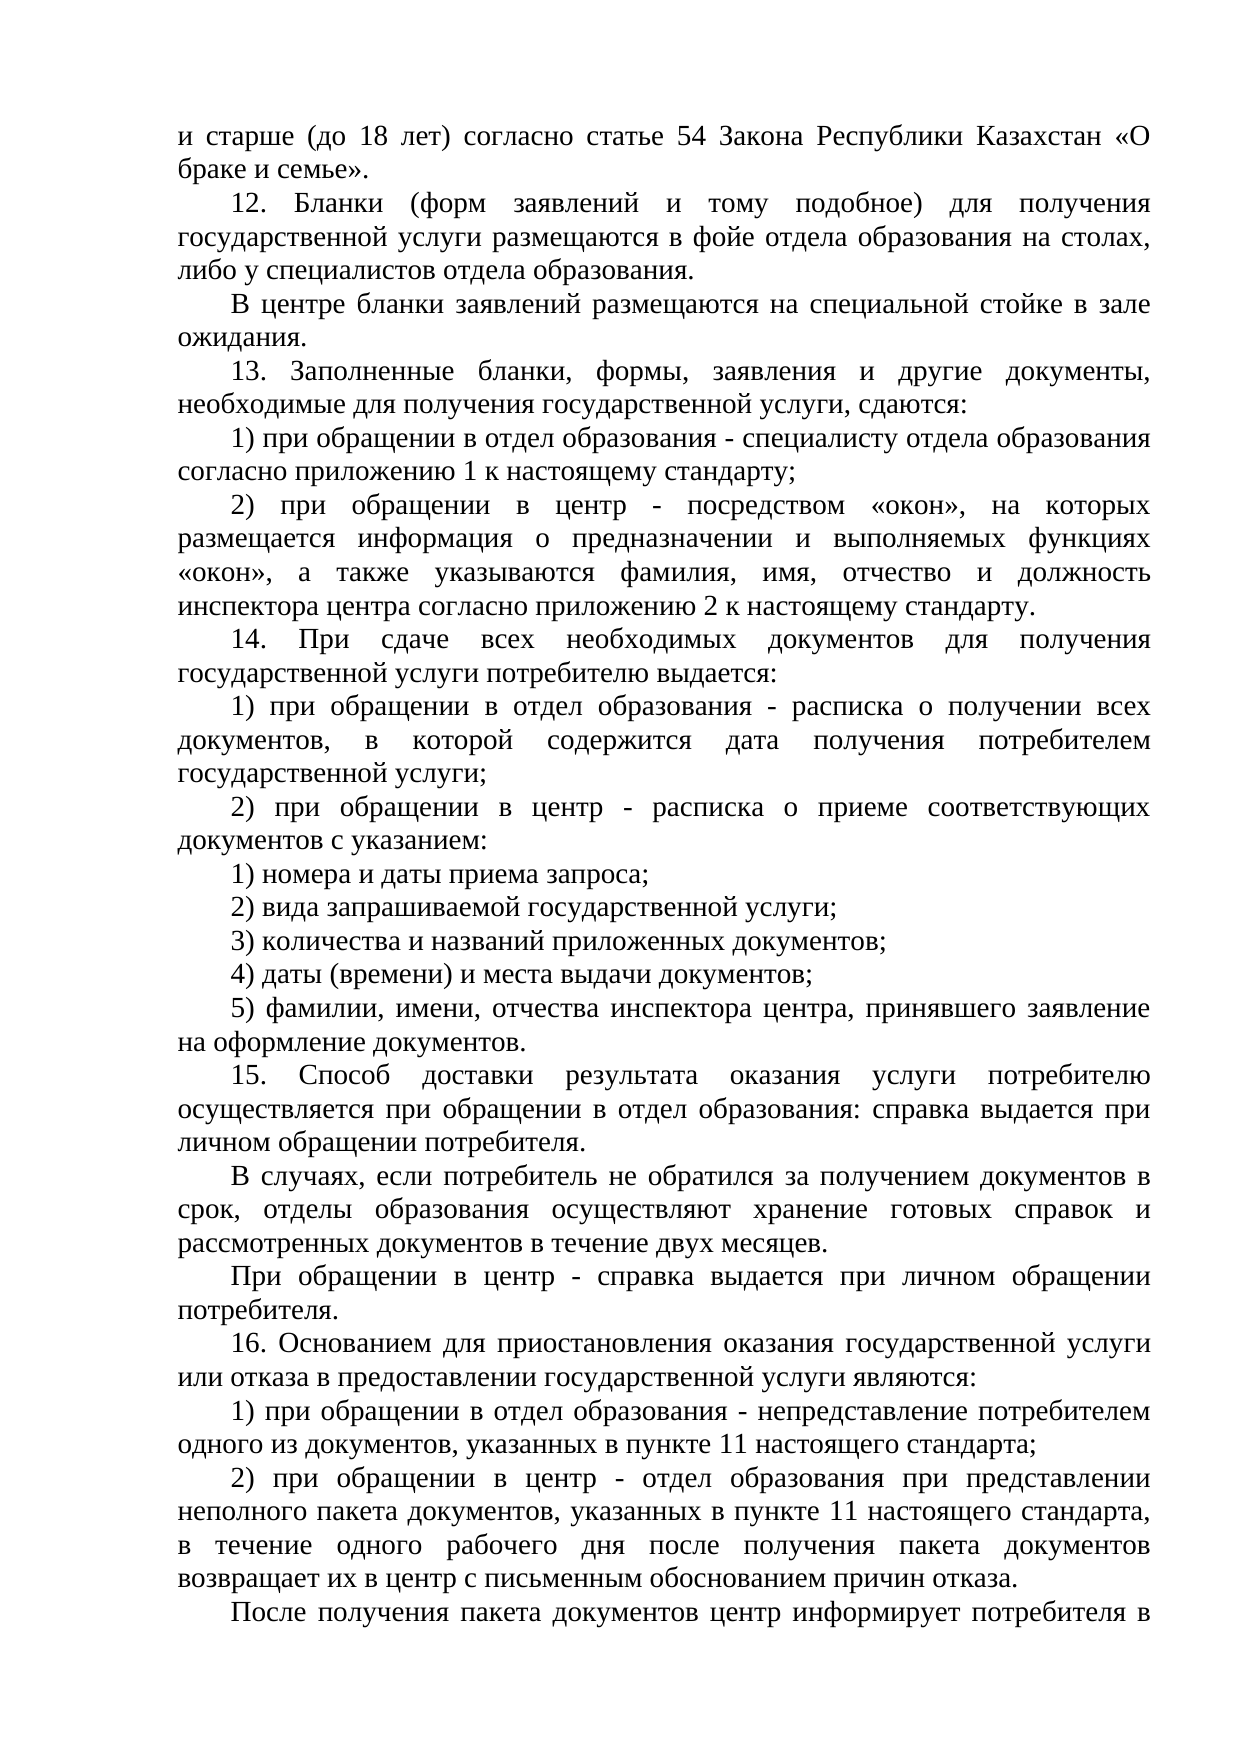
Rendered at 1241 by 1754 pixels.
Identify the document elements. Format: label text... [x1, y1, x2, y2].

text 2) вида запрашиваемой государственной услуги; [177, 889, 1152, 923]
text 1) при обращении в отдел образования - специалисту отдела образования согласно приложению 1 к настоящему стандарту; [177, 420, 1152, 487]
text 12. Бланки (форм заявлений и тому подобное) для получения государственной услуги размещаются в фойе отдела образования на столах, либо у специалистов отдела образования. [177, 185, 1152, 286]
text В центре бланки заявлений размещаются на специальной стойке в зале ожидания. [177, 286, 1152, 353]
text 1) номера и даты приема запроса; [177, 856, 1152, 889]
text 1) при обращении в отдел образования - расписка о получении всех документов, в которой содержится дата получения потребителем государственной услуги; [177, 688, 1152, 789]
text При обращении в центр - справка выдается при личном обращении потребителя. [177, 1258, 1152, 1326]
text 2) при обращении в центр - отдел образования при представлении неполного пакета документов, указанных в пункте 11 настоящего стандарта, в течение одного рабочего дня после получения пакета документов возвращает их в центр с письменным обоснованием причин отказа. [177, 1460, 1152, 1594]
text 2) при обращении в центр - расписка о приеме соответствующих документов с указанием: [177, 789, 1152, 856]
text 13. Заполненные бланки, формы, заявления и другие документы, необходимые для получения государственной услуги, сдаются: [177, 353, 1152, 420]
text 5) фамилии, имени, отчества инспектора центра, принявшего заявление на оформление документов. [177, 990, 1152, 1057]
text В случаях, если потребитель не обратился за получением документов в срок, отделы образования осуществляют хранение готовых справок и рассмотренных документов в течение двух месяцев. [177, 1158, 1152, 1258]
text 2) при обращении в центр - посредством «окон», на которых размещается информация о предназначении и выполняемых функциях «окон», а также указываются фамилия, имя, отчество и должность инспектора центра согласно приложению 2 к настоящему стандарту. [177, 487, 1152, 621]
text 1) при обращении в отдел образования - непредставление потребителем одного из документов, указанных в пункте 11 настоящего стандарта; [177, 1393, 1152, 1460]
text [177, 1594, 1152, 1627]
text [177, 118, 1152, 185]
text 4) даты (времени) и места выдачи документов; [177, 957, 1152, 990]
text 14. При сдаче всех необходимых документов для получения государственной услуги потребителю выдается: [177, 621, 1152, 688]
text 15. Способ доставки результата оказания услуги потребителю осуществляется при обращении в отдел образования: справка выдается при личном обращении потребителя. [177, 1057, 1152, 1158]
text 16. Основанием для приостановления оказания государственной услуги или отказа в предоставлении государственной услуги являются: [177, 1326, 1152, 1393]
text 3) количества и названий приложенных документов; [177, 923, 1152, 957]
